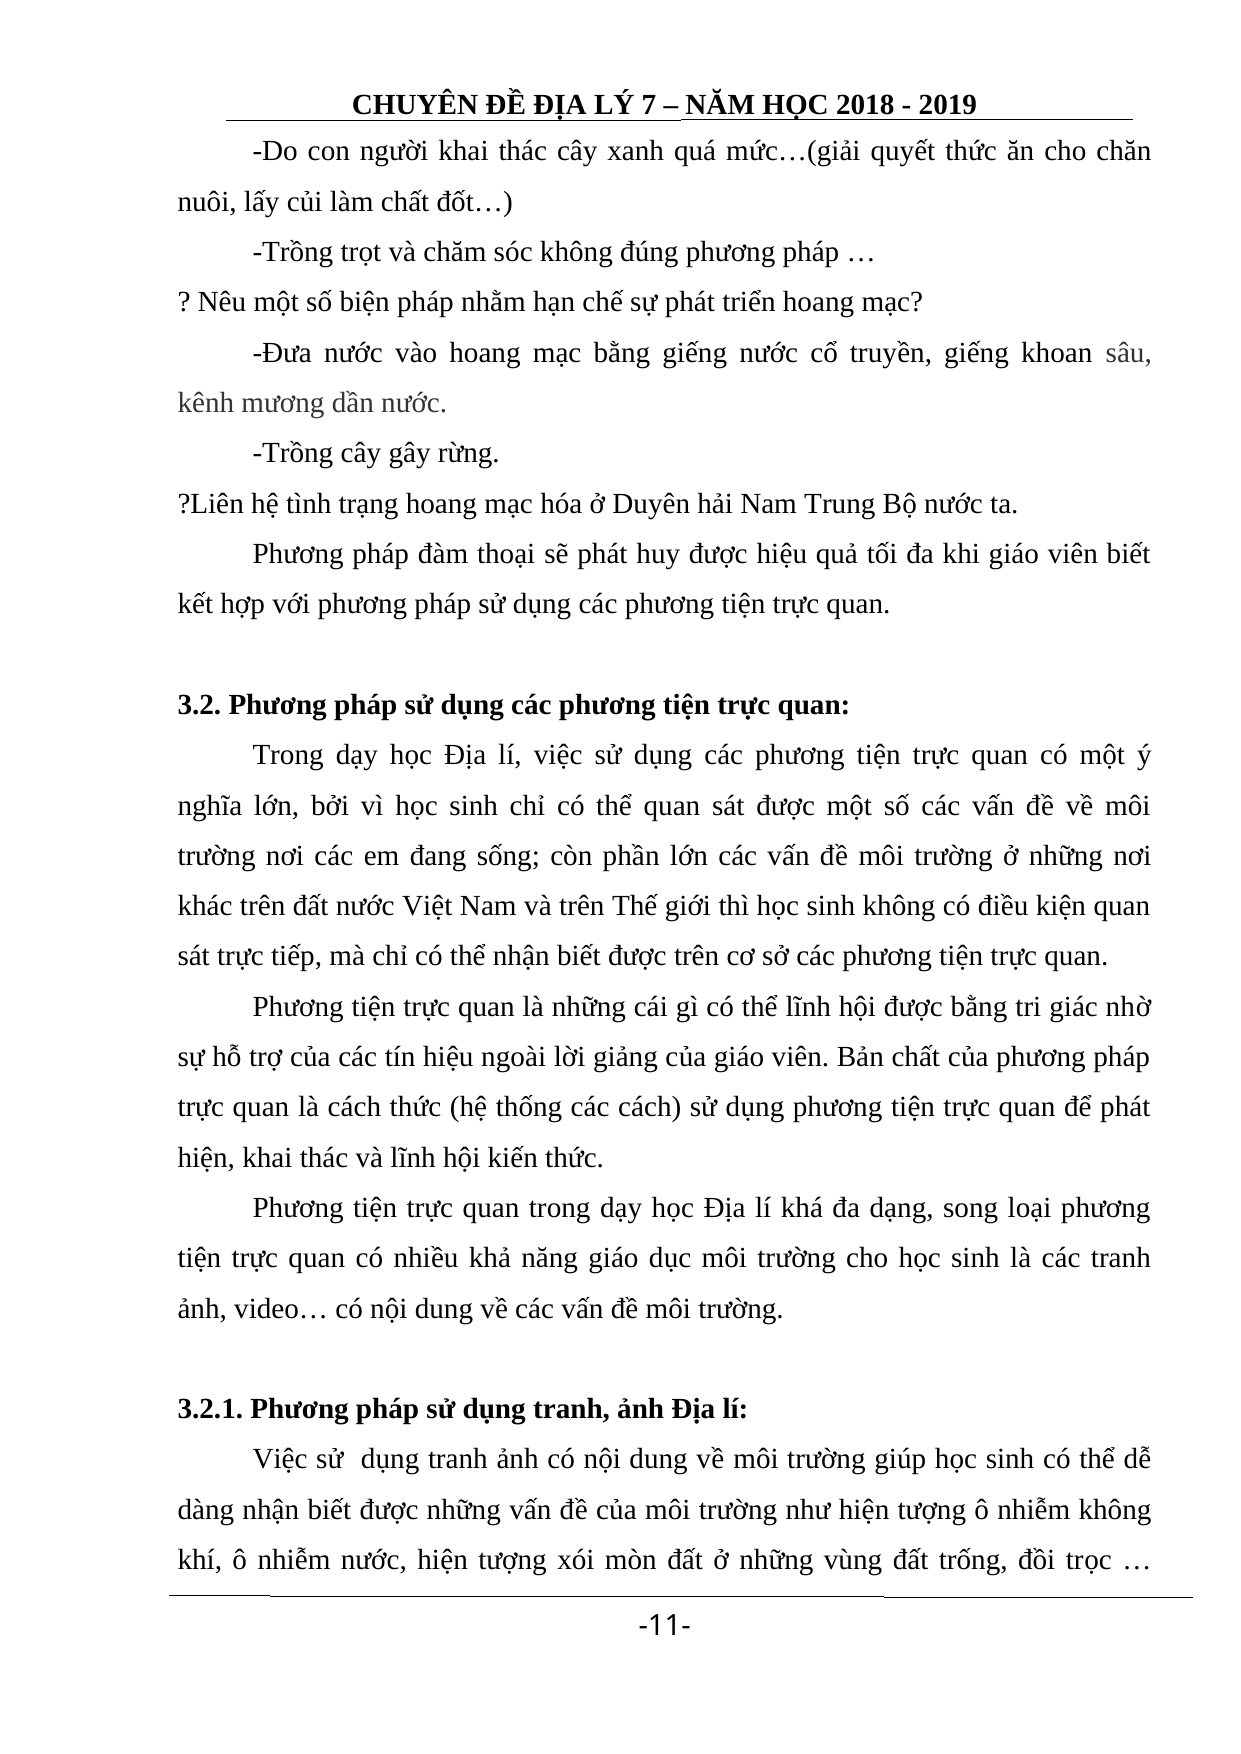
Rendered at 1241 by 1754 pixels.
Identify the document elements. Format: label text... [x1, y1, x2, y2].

text ? Nêu một số biện pháp nhằm hạn chế sự phát triển hoang mạc? [177, 284, 1152, 318]
text Phương tiện trực quan trong dạy học Địa lí khá đa dạng, song loại phương tiện trực quan có nhiều khả năng giáo dục môi trường cho học sinh là các tranh ảnh, video… có nội dung về các vấn đề môi trường. [177, 1190, 1152, 1324]
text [177, 1442, 1152, 1576]
text Phương pháp đàm thoại sẽ phát huy được hiệu quả tối đa khi giáo viên biết kết hợp với phương pháp sử dụng các phương tiện trực quan. [177, 536, 1152, 620]
text -Trồng cây gây rừng. [177, 435, 1152, 469]
text Phương tiện trực quan là những cái gì có thể lĩnh hội được bằng tri giác nhờ sự hỗ trợ của các tín hiệu ngoài lời giảng của giáo viên. Bản chất của phương pháp trực quan là cách thức (hệ thống các cách) sử dụng phương tiện trực quan để phát hiện, khai thác và lĩnh hội kiến thức. [177, 989, 1152, 1173]
text 3.2. Phương pháp sử dụng các phương tiện trực quan: [177, 687, 1152, 721]
text Trong dạy học Địa lí, việc sử dụng các phương tiện trực quan có một ý nghĩa lớn, bởi vì học sinh chỉ có thể quan sát được một số các vấn đề về môi trường nơi các em đang sống; còn phần lớn các vấn đề môi trường ở những nơi khác trên đất nước Việt Nam và trên Thế giới thì học sinh không có điều kiện quan sát trực tiếp, mà chỉ có thể nhận biết được trên cơ sở các phương tiện trực quan. [177, 737, 1152, 972]
text 3.2.1. Phương pháp sử dụng tranh, ảnh Địa lí: [177, 1391, 1152, 1425]
text -Trồng trọt và chăm sóc không đúng phương pháp … [177, 234, 1152, 268]
text -Do con người khai thác cây xanh quá mức…(giải quyết thức ăn cho chăn nuôi, lấy củi làm chất đốt…) [177, 133, 1152, 217]
text ?Liên hệ tình trạng hoang mạc hóa ở Duyên hải Nam Trung Bộ nước ta. [177, 486, 1152, 519]
text -Đưa nước vào hoang mạc bằng giếng nước cổ truyền, giếng khoan sâu, kênh mương dần nước. [177, 335, 1152, 419]
